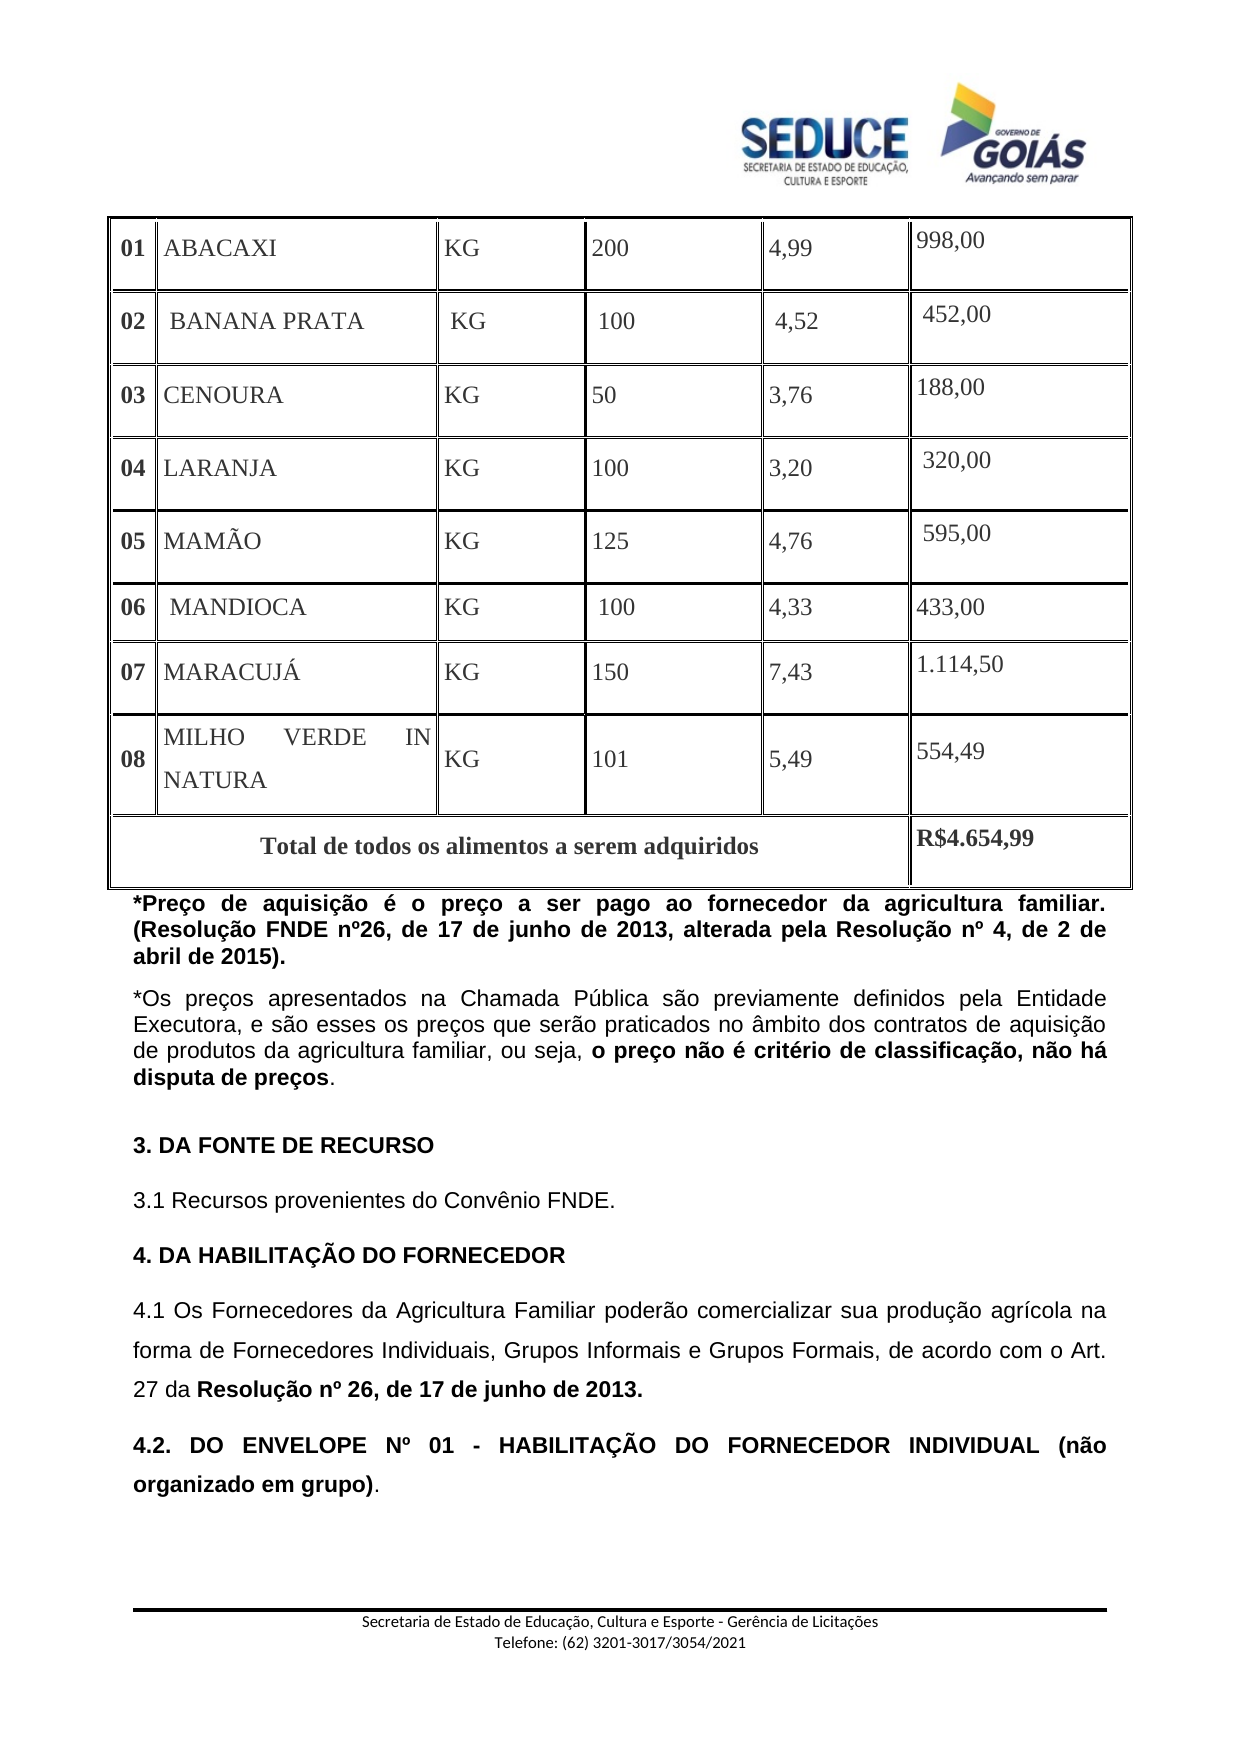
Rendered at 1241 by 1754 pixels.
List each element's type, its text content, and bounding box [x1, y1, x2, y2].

table_cell 07 [109, 640, 157, 713]
table_cell BANANA PRATA [158, 293, 436, 362]
table_cell 7,43 [764, 643, 908, 713]
text 4.1 Os Fornecedores da Agricultura Familiar poderão comercializar sua produção agrícola na forma de Fornecedores Individuais, Grupos Informais e Grupos Formais, de acordo com o Art. 27 da Resolução nº 26, de 17 de junho de 2013. [133, 1297, 1107, 1403]
table_cell 125 [587, 512, 761, 582]
table_cell KG [439, 366, 584, 436]
table_cell 433,00 [912, 582, 1130, 640]
table_cell KG [439, 439, 584, 509]
table_cell 100 [587, 293, 761, 362]
table_cell Total de todos os alimentos a serem adquiridos [109, 814, 910, 887]
table_cell CENOURA [158, 366, 436, 436]
table_cell 05 [111, 509, 155, 582]
table_cell 188,00 [912, 363, 1130, 436]
table_cell 101 [587, 716, 761, 814]
table_cell 100 [587, 585, 761, 640]
table_cell MILHO VERDE IN NATURA [158, 716, 436, 814]
text 4. DA HABILITAÇÃO DO FORNECEDOR [133, 1242, 1107, 1269]
table_cell 02 [111, 289, 155, 362]
table_cell 50 [587, 366, 761, 436]
table_cell 4,99 [763, 218, 910, 289]
text 3. DA FONTE DE RECURSO [133, 1132, 1107, 1158]
text *Os preços apresentados na Chamada Pública são previamente definidos pela Entidade Executora, e são esses os preços que serão praticados no âmbito dos contratos de aquisição de produtos da agricultura familiar, ou seja, o preço não é critério de classificação, não há disputa de preços. [133, 985, 1107, 1090]
table_cell 03 [111, 363, 155, 436]
table_cell MARACUJÁ [158, 643, 436, 713]
table_cell KG [439, 716, 584, 814]
table_cell MAMÃO [158, 512, 436, 582]
table_cell 04 [109, 436, 157, 509]
table_cell LARANJA [158, 439, 436, 509]
table_cell 06 [111, 582, 155, 640]
table_cell 5,49 [764, 716, 908, 814]
table_cell MANDIOCA [158, 585, 436, 640]
table_cell 01 [111, 219, 157, 289]
text *Preço de aquisição é o preço a ser pago ao fornecedor da agricultura familiar. (Resolução FNDE nº26, de 17 de junho de 2013, alterada pela Resolução nº 4, de 2 de abril de 2015). [133, 890, 1107, 969]
table_cell 150 [587, 643, 761, 713]
table_cell KG [439, 643, 584, 713]
table_cell 4,76 [764, 512, 908, 582]
table_cell 4,52 [764, 293, 908, 362]
table_cell KG [438, 218, 585, 289]
table_cell 320,00 [910, 436, 1131, 509]
table_cell 452,00 [912, 289, 1130, 362]
table_cell 08 [109, 713, 155, 814]
table_cell 1.114,50 [910, 640, 1131, 713]
text 4.2. DO ENVELOPE Nº 01 - HABILITAÇÃO DO FORNECEDOR INDIVIDUAL (não organizado em grupo). [133, 1432, 1107, 1497]
table_cell KG [439, 293, 584, 362]
table_cell KG [439, 585, 584, 640]
table_cell 100 [587, 439, 761, 509]
table_cell ABACAXI [157, 219, 438, 289]
table_cell 3,76 [764, 366, 908, 436]
text 3.1 Recursos provenientes do Convênio FNDE. [133, 1187, 1107, 1214]
table_cell R$4.654,99 [910, 814, 1131, 887]
table_cell 595,00 [912, 509, 1130, 582]
table_cell 554,49 [912, 713, 1131, 814]
table_cell 998,00 [910, 219, 1130, 289]
picture [726, 73, 1108, 216]
table_cell KG [439, 512, 584, 582]
table_cell 3,20 [764, 439, 908, 509]
table_cell 200 [585, 219, 762, 289]
table_cell 4,33 [764, 585, 908, 640]
